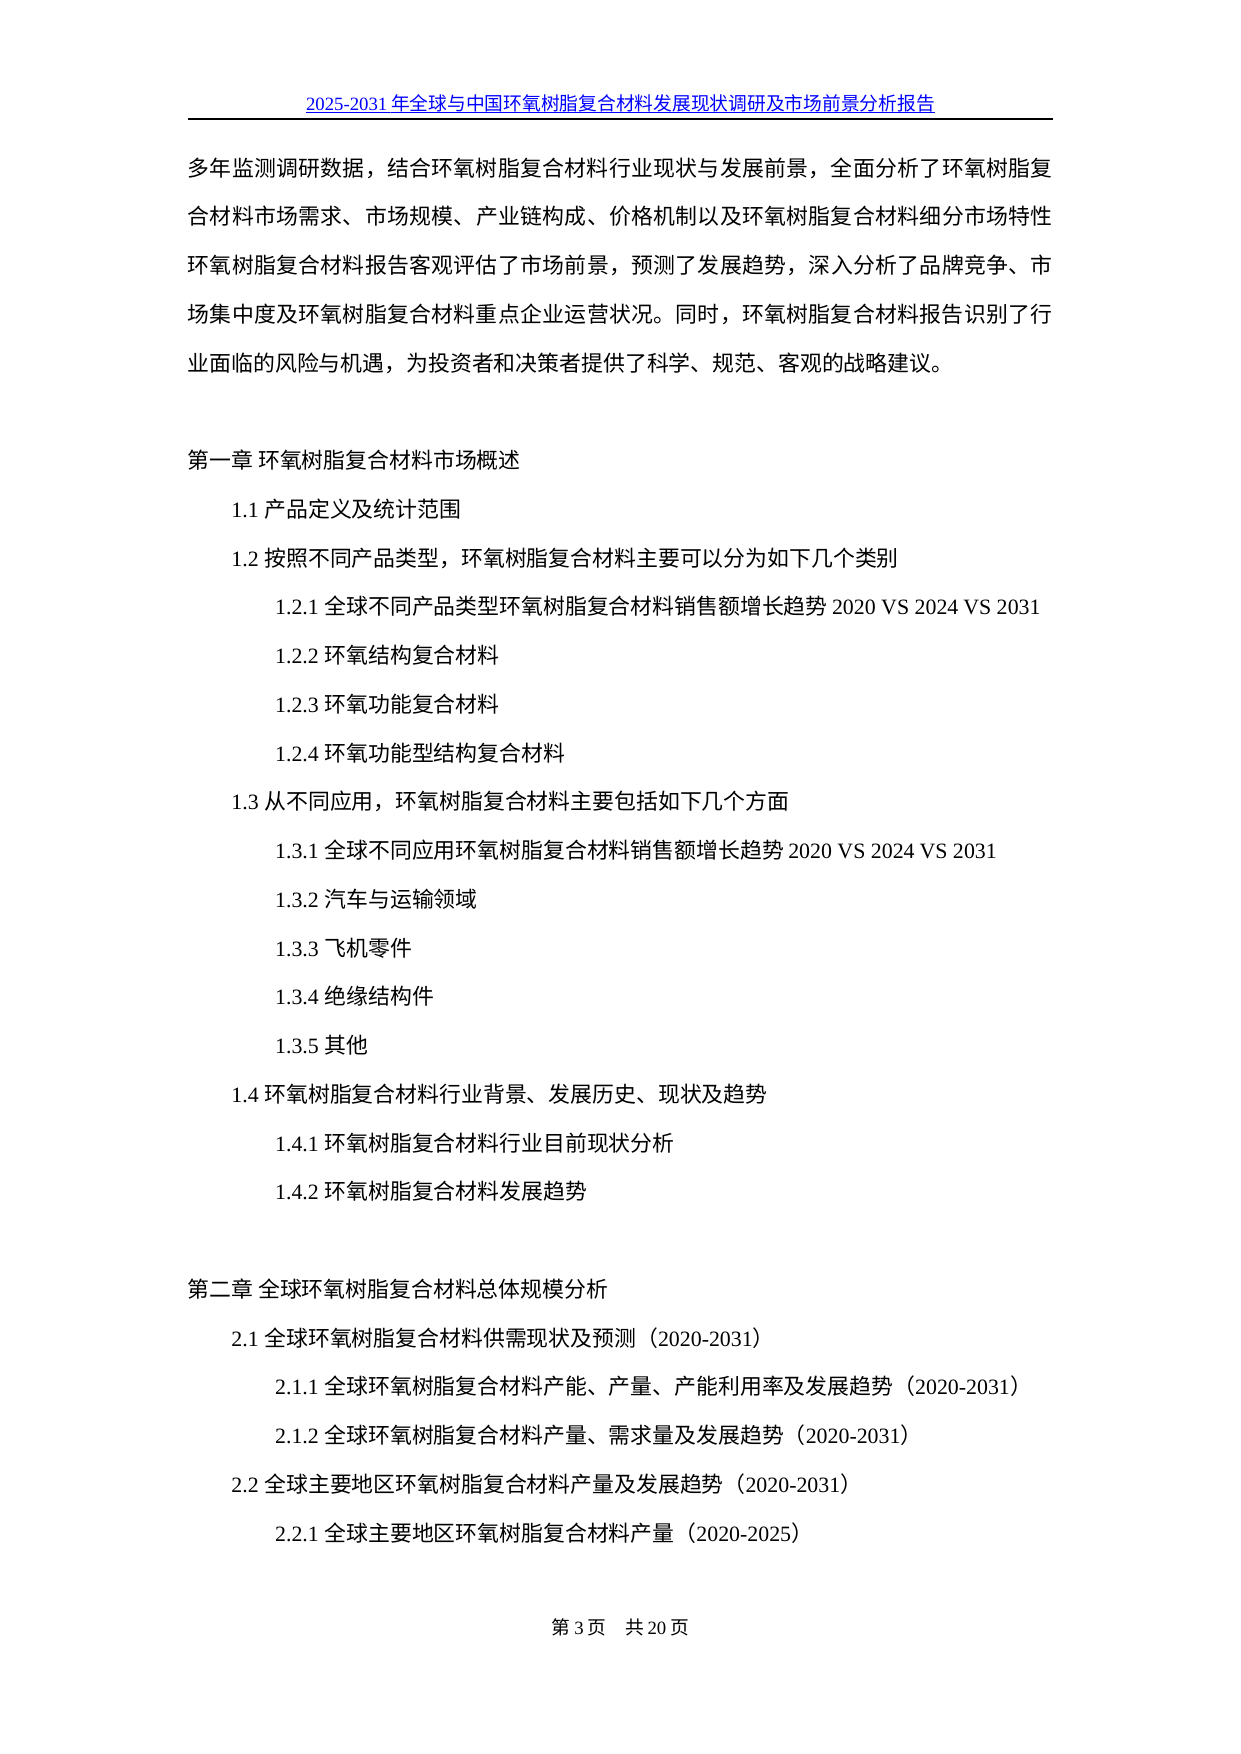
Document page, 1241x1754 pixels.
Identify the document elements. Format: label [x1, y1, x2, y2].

text [187, 150, 1053, 1548]
